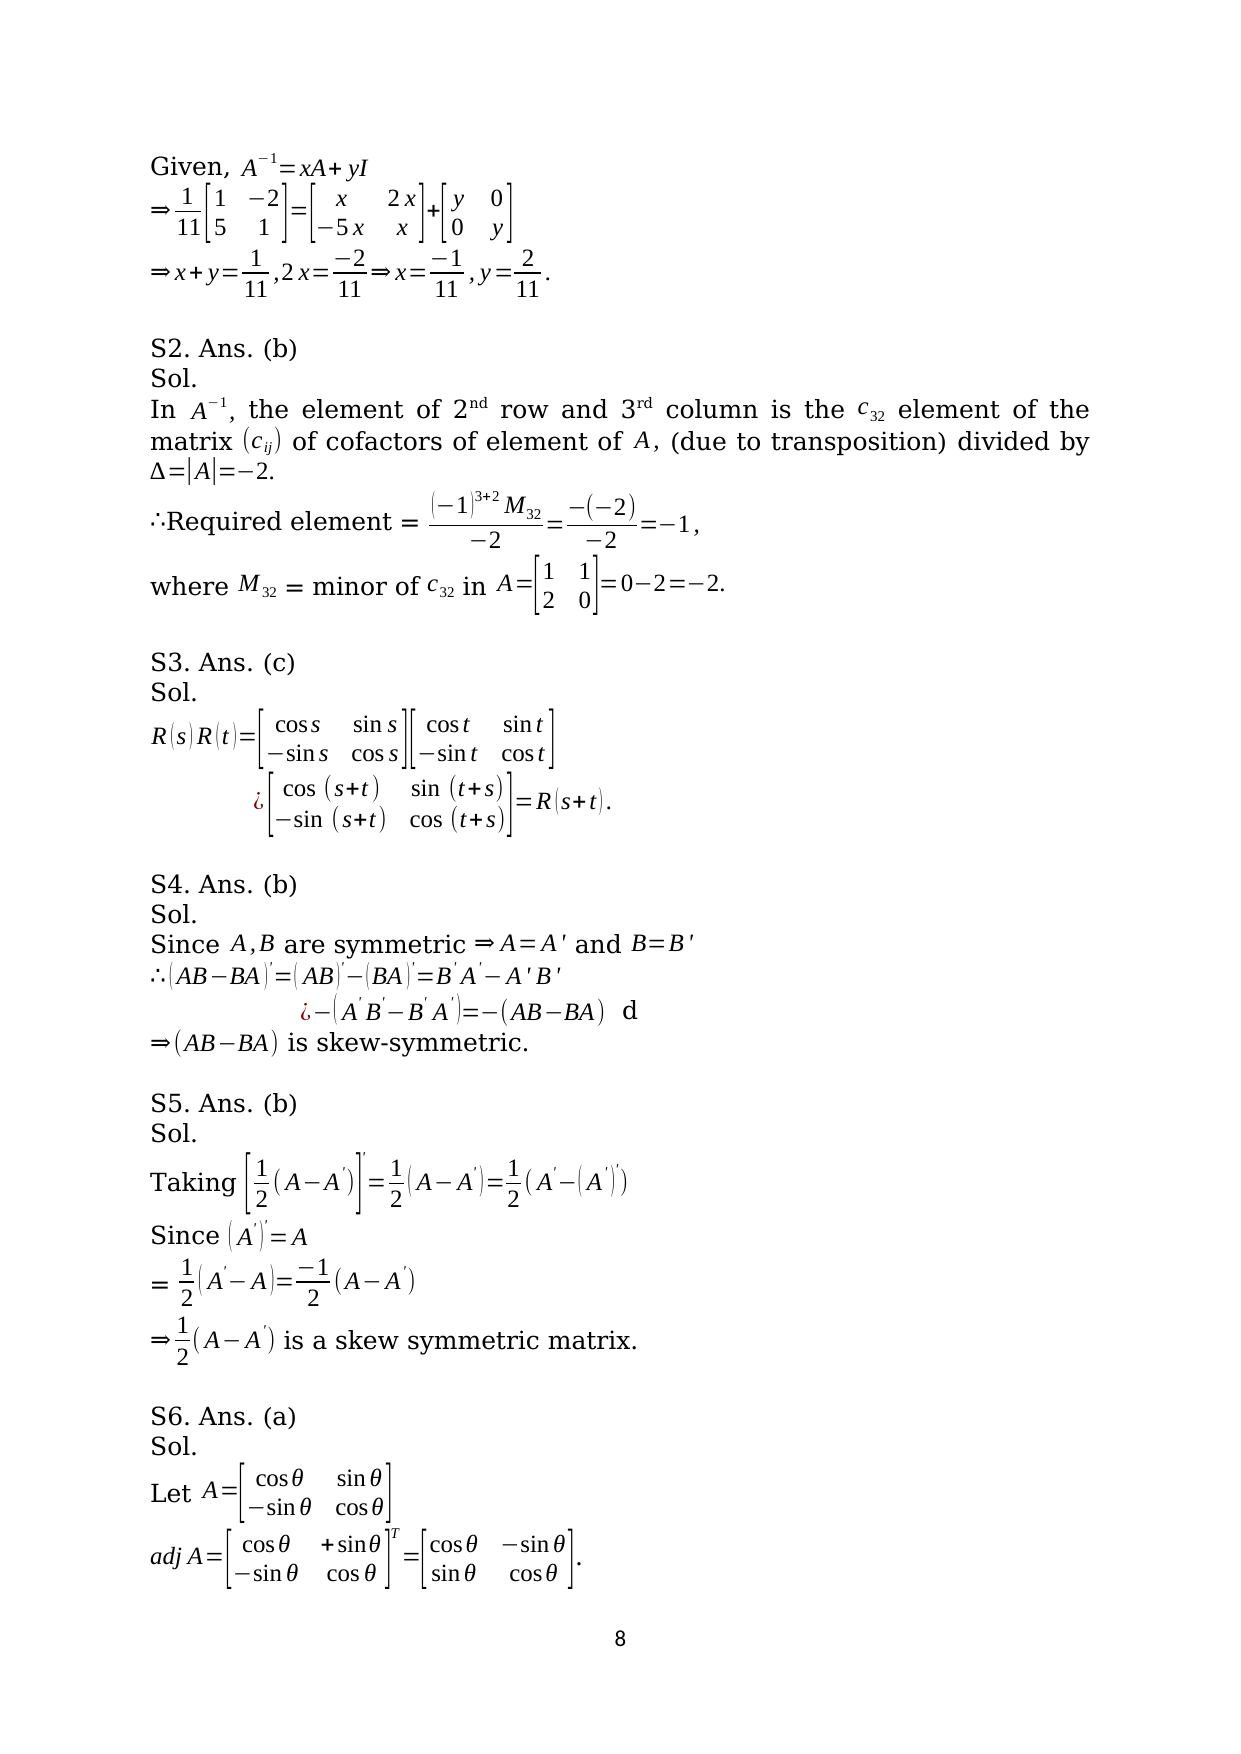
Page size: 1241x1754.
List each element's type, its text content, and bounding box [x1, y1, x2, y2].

list Given, [150, 150, 1090, 181]
list Taking [150, 1148, 1090, 1216]
list Since [150, 1216, 1090, 1253]
list where = minor of in [150, 554, 1090, 617]
list Sol. [150, 1431, 1090, 1461]
list In the element of 2nd row and 3rd column is the element of the matrix of cofactors of element of (due to transposition) divided by [150, 393, 1090, 487]
list S5. Ans. (b) [150, 1088, 1090, 1118]
list Sol. [150, 363, 1090, 393]
list Let [150, 1461, 1090, 1524]
list S4. Ans. (b) [150, 868, 1090, 898]
list . [150, 1524, 1090, 1590]
list = [150, 1253, 1090, 1312]
list S3. Ans. (c) [150, 647, 1090, 677]
list is skew-symmetric. [150, 1027, 1090, 1058]
list S6. Ans. (a) [150, 1401, 1090, 1431]
list Sol. [150, 1118, 1090, 1148]
list is a skew symmetric matrix. [150, 1312, 1090, 1371]
list Sol. [150, 677, 1090, 707]
list d [150, 992, 1090, 1027]
list Sol. [150, 898, 1090, 928]
list Required element = [150, 487, 1090, 554]
list Since are symmetric and [150, 928, 1090, 958]
list S2. Ans. (b) [150, 333, 1090, 363]
